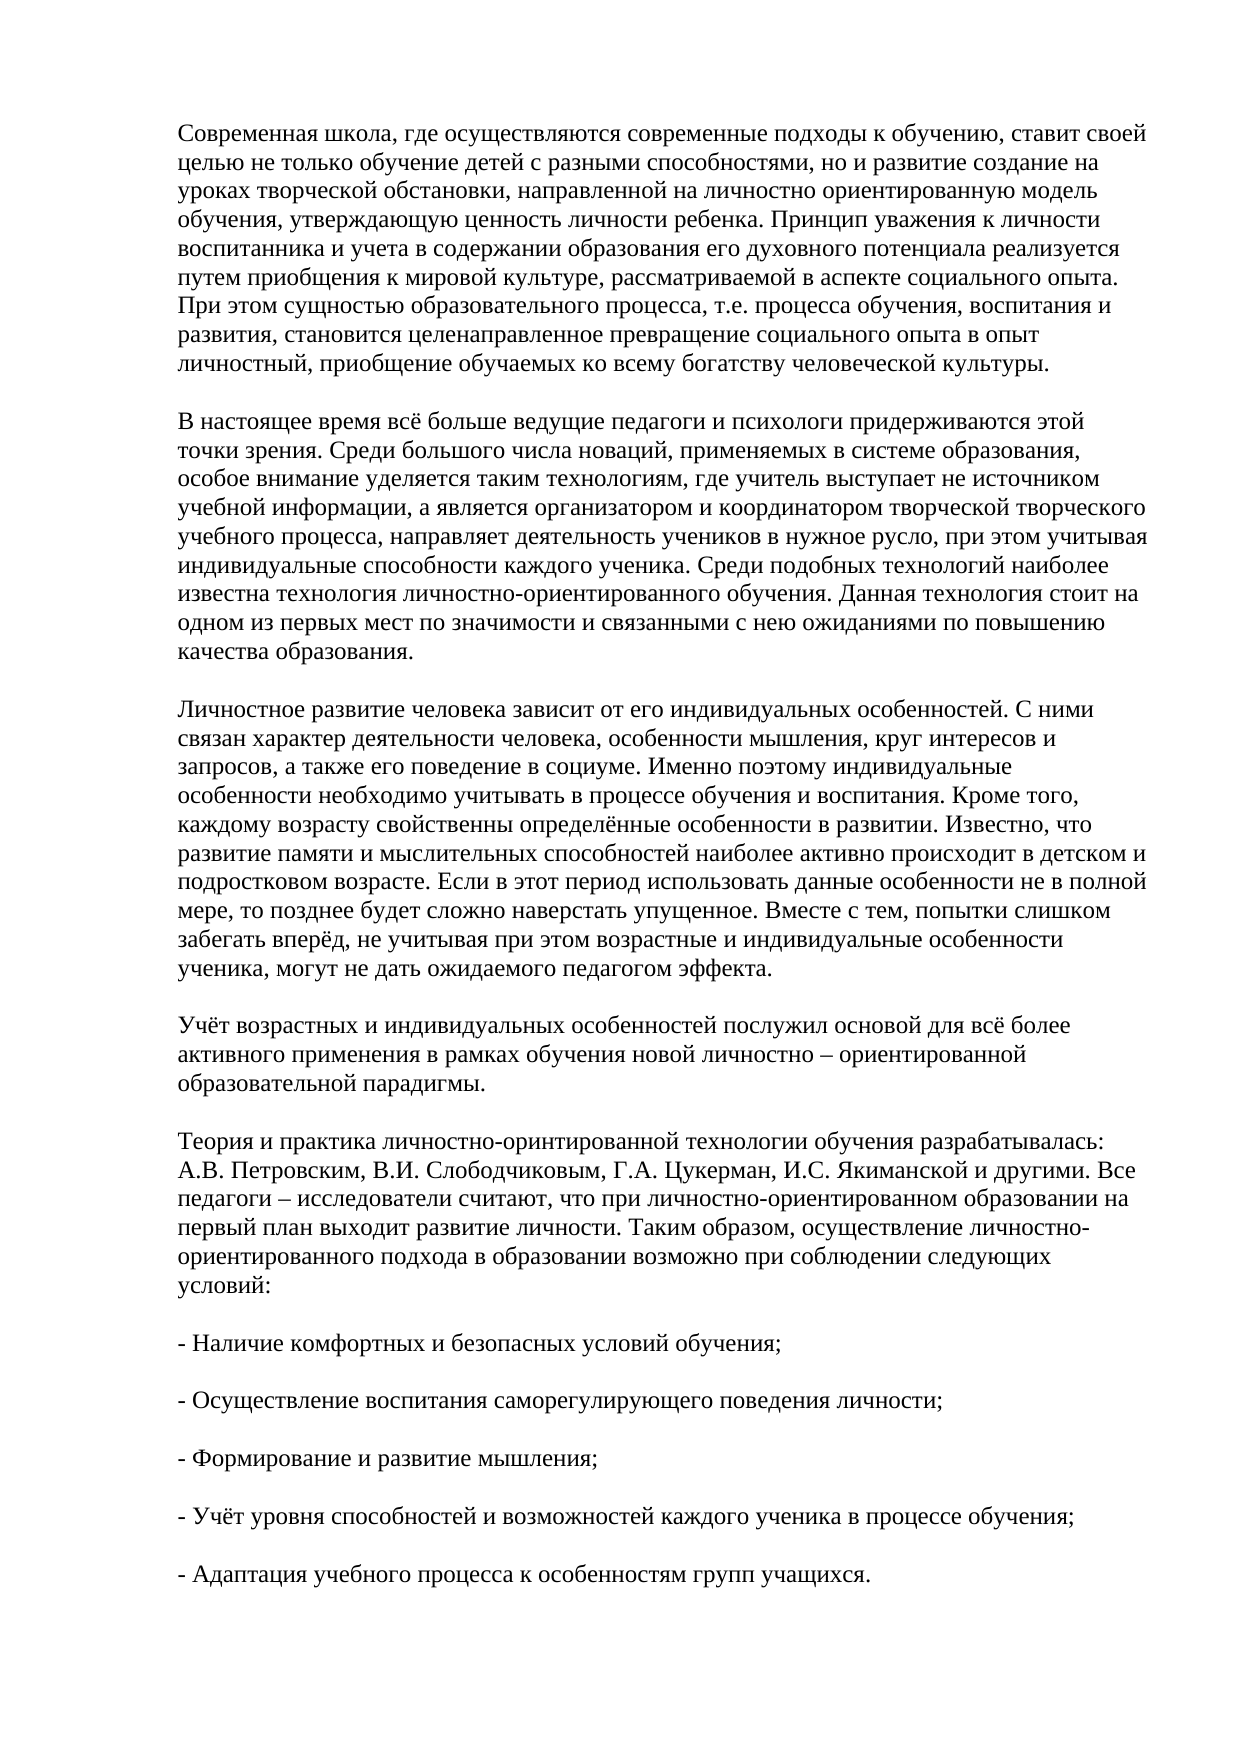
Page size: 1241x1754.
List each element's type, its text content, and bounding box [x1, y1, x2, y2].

text Учёт возрастных и индивидуальных особенностей послужил основой для всё более активного применения в рамках обучения новой личностно – ориентированной образовательной парадигмы. [177, 1011, 1152, 1097]
text - Формирование и развитие мышления; [177, 1443, 1152, 1472]
text - Осуществление воспитания саморегулирующего поведения личности; [177, 1386, 1152, 1414]
text - Наличие комфортных и безопасных условий обучения; [177, 1328, 1152, 1356]
text - Адаптация учебного процесса к особенностям групп учащихся. [177, 1559, 1152, 1588]
text Теория и практика личностно-оринтированной технологии обучения разрабатывалась: А.В. Петровским, В.И. Слободчиковым, Г.А. Цукерман, И.С. Якиманской и другими. Все педагоги – исследователи считают, что при личностно-ориентированном образовании на первый план выходит развитие личности. Таким образом, осуществление личностно-ориентированного подхода в образовании возможно при соблюдении следующих условий: [177, 1126, 1152, 1298]
text Личностное развитие человека зависит от его индивидуальных особенностей. С ними связан характер деятельности человека, особенности мышления, круг интересов и запросов, а также его поведение в социуме. Именно поэтому индивидуальные особенности необходимо учитывать в процессе обучения и воспитания. Кроме того, каждому возрасту свойственны определённые особенности в развитии. Известно, что развитие памяти и мыслительных способностей наиболее активно происходит в детском и подростковом возрасте. Если в этот период использовать данные особенности не в полной мере, то позднее будет сложно наверстать упущенное. Вместе с тем, попытки слишком забегать вперёд, не учитывая при этом возрастные и индивидуальные особенности ученика, могут не дать ожидаемого педагогом эффекта. [177, 694, 1152, 981]
text - Учёт уровня способностей и возможностей каждого ученика в процессе обучения; [177, 1501, 1152, 1530]
text В настоящее время всё больше ведущие педагоги и психологи придерживаются этой точки зрения. Среди большого числа новаций, применяемых в системе образования, особое внимание уделяется таким технологиям, где учитель выступает не источником учебной информации, а является организатором и координатором творческой творческого учебного процесса, направляет деятельность учеников в нужное русло, при этом учитывая индивидуальные способности каждого ученика. Среди подобных технологий наиболее известна технология личностно-ориентированного обучения. Данная технология стоит на одном из первых мест по значимости и связанными с нею ожиданиями по повышению качества образования. [177, 406, 1152, 665]
text Современная школа, где осуществляются современные подходы к обучению, ставит своей целью не только обучение детей с разными способностями, но и развитие создание на уроках творческой обстановки, направленной на личностно ориентированную модель обучения, утверждающую ценность личности ребенка. Принцип уважения к личности воспитанника и учета в содержании образования его духовного потенциала реализуется путем приобщения к мировой культуре, рассматриваемой в аспекте социального опыта. При этом сущностью образовательного процесса, т.е. процесса обучения, воспитания и развития, становится целенаправленное превращение социального опыта в опыт личностный, приобщение обучаемых ко всему богатству человеческой культуры. [177, 118, 1152, 377]
